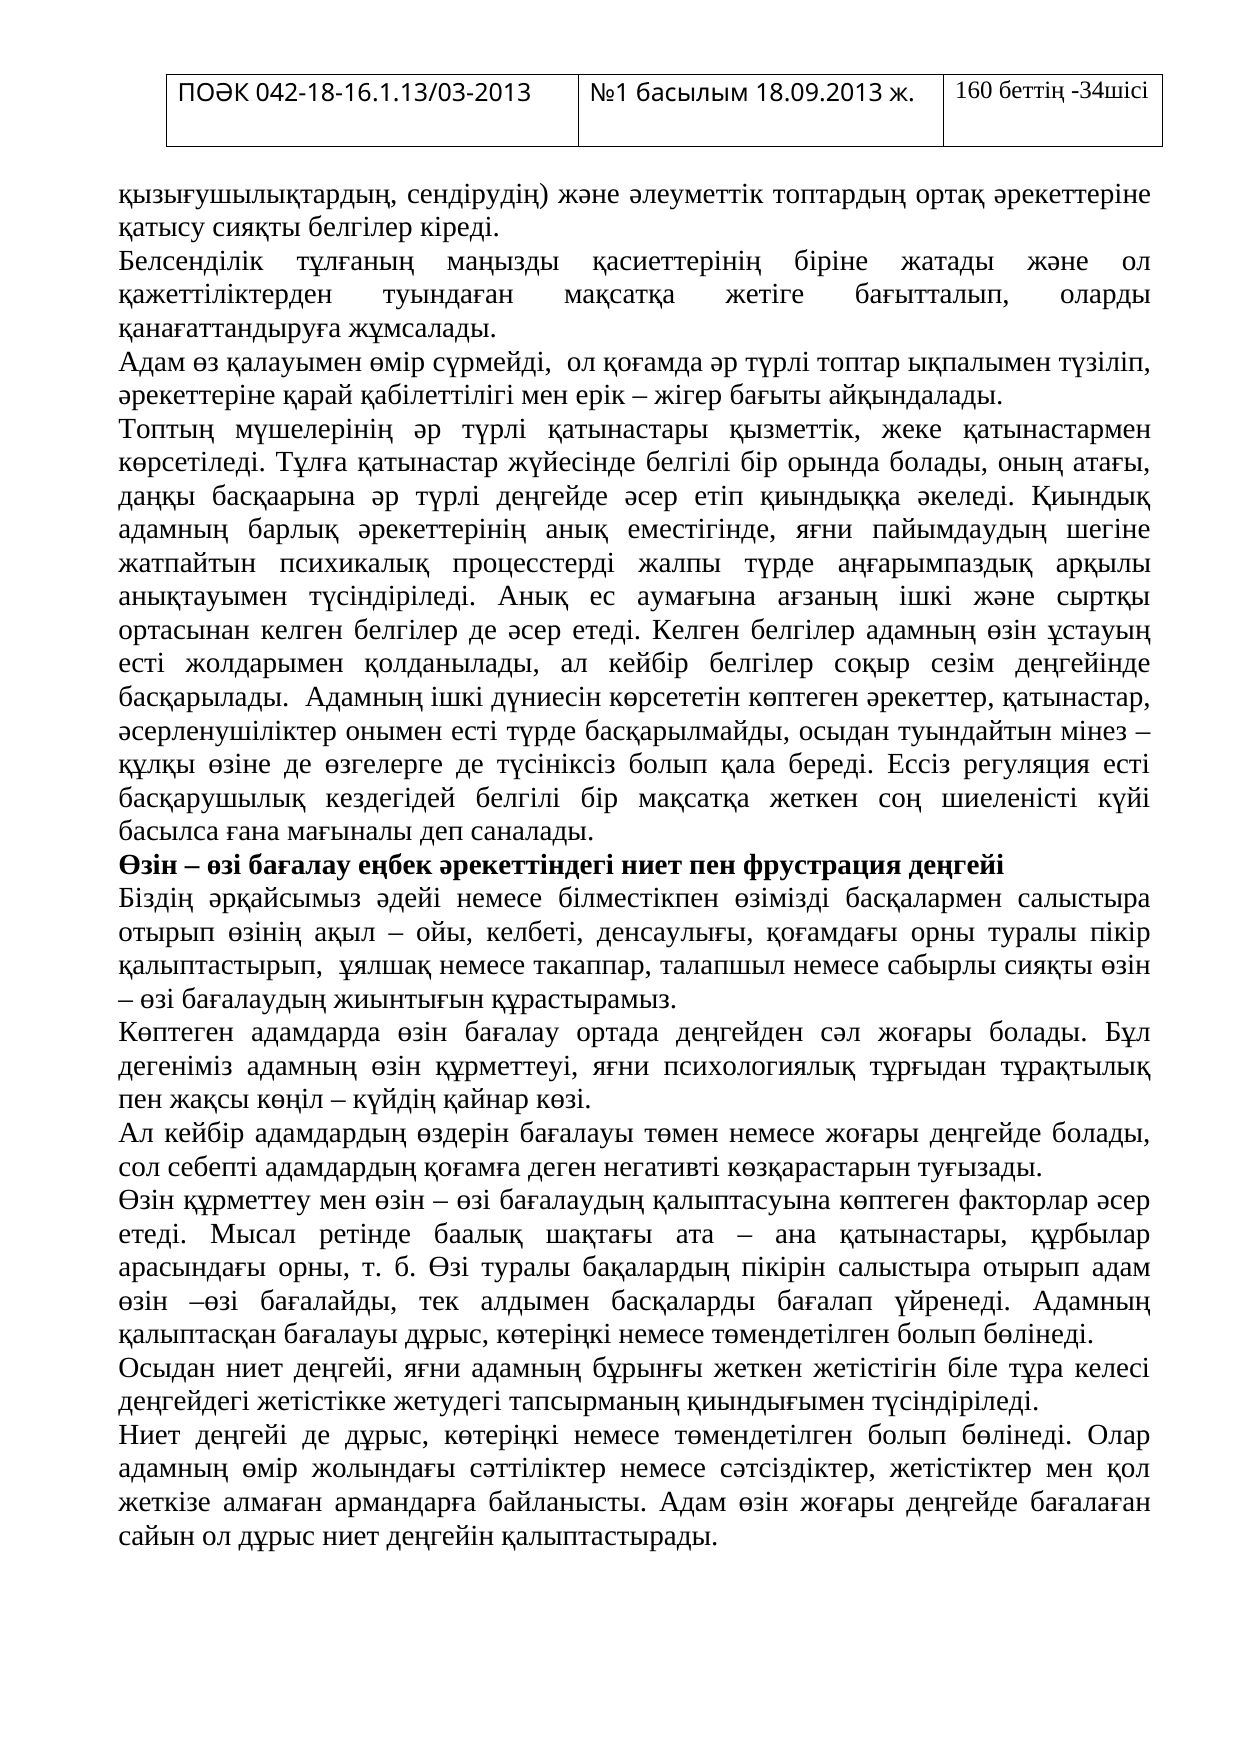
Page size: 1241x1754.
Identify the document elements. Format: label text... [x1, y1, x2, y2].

text Өзін – өзі бағалау еңбек әрекеттіндегі ниет пен фрустрация деңгейі [118, 847, 1152, 880]
text Біздің әрқайсымыз әдейі немесе білместікпен өзімізді басқалармен салыстыра отырып өзінің ақыл – ойы, келбеті, денсаулығы, қоғамдағы орны туралы пікір қалыптастырып, ұялшақ немесе такаппар, талапшыл немесе сабырлы сияқты өзін – өзі бағалаудың жиынтығын құрастырамыз. [118, 880, 1152, 1014]
text Өзін құрметтеу мен өзін – өзі бағалаудың қалыптасуына көптеген факторлар әсер етеді. Мысал ретінде баалық шақтағы ата – ана қатынастары, құрбылар арасындағы орны, т. б. Өзі туралы бақалардың пікірін салыстыра отырып адам өзін –өзі бағалайды, тек алдымен басқаларды бағалап үйренеді. Адамның қалыптасқан бағалауы дұрыс, көтеріңкі немесе төмендетілген болып бөлінеді. [118, 1182, 1152, 1350]
text Көптеген адамдарда өзін бағалау ортада деңгейден сәл жоғары болады. Бұл дегеніміз адамның өзін құрметтеуі, яғни психологиялық тұрғыдан тұрақтылық пен жақсы көңіл – күйдің қайнар көзі. [118, 1014, 1152, 1115]
text Топтың мүшелерінің әр түрлі қатынастары қызметтік, жеке қатынастармен көрсетіледі. Тұлға қатынастар жүйесінде белгілі бір орында болады, оның атағы, даңқы басқаарына әр түрлі деңгейде әсер етіп қиындыққа әкеледі. Қиындық адамның барлық әрекеттерінің анық еместігінде, яғни пайымдаудың шегіне жатпайтын психикалық процесстерді жалпы түрде аңғарымпаздық арқылы анықтауымен түсіндіріледі. Анық ес аумағына ағзаның ішкі және сыртқы ортасынан келген белгілер де әсер етеді. Келген белгілер адамның өзін ұстауың есті жолдарымен қолданылады, ал кейбір белгілер соқыр сезім деңгейінде басқарылады. Адамның ішкі дүниесін көрсететін көптеген әрекеттер, қатынастар, әсерленушіліктер онымен есті түрде басқарылмайды, осыдан туындайтын мінез – құлқы өзіне де өзгелерге де түсініксіз болып қала береді. Ессіз регуляция есті басқарушылық кездегідей белгілі бір мақсатқа жеткен соң шиеленісті күйі басылса ғана мағыналы деп саналады. [118, 411, 1152, 847]
text Ниет деңгейі де дұрыс, көтеріңкі немесе төмендетілген болып бөлінеді. Олар адамның өмір жолындағы сәттіліктер немесе сәтсіздіктер, жетістіктер мен қол жеткізе алмаған армандарға байланысты. Адам өзін жоғары деңгейде бағалаған сайын ол дұрыс ниет деңгейін қалыптастырады. [118, 1417, 1152, 1551]
text Адам өз қалауымен өмір сүрмейді, ол қоғамда әр түрлі топтар ықпалымен түзіліп, әрекеттеріне қарай қабілеттілігі мен ерік – жігер бағыты айқындалады. [118, 344, 1152, 411]
text Осыдан ниет деңгейі, яғни адамның бұрынғы жеткен жетістігін біле тұра келесі деңгейдегі жетістікке жетудегі тапсырманың қиындығымен түсіндіріледі. [118, 1350, 1152, 1417]
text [118, 176, 1152, 243]
text Ал кейбір адамдардың өздерін бағалауы төмен немесе жоғары деңгейде болады, сол себепті адамдардың қоғамға деген негативті көзқарастарын туғызады. [118, 1115, 1152, 1182]
text Белсенділік тұлғаның маңызды қасиеттерінің біріне жатады және ол қажеттіліктерден туындаған мақсатқа жетіге бағытталып, оларды қанағаттандыруға жұмсалады. [118, 243, 1152, 344]
